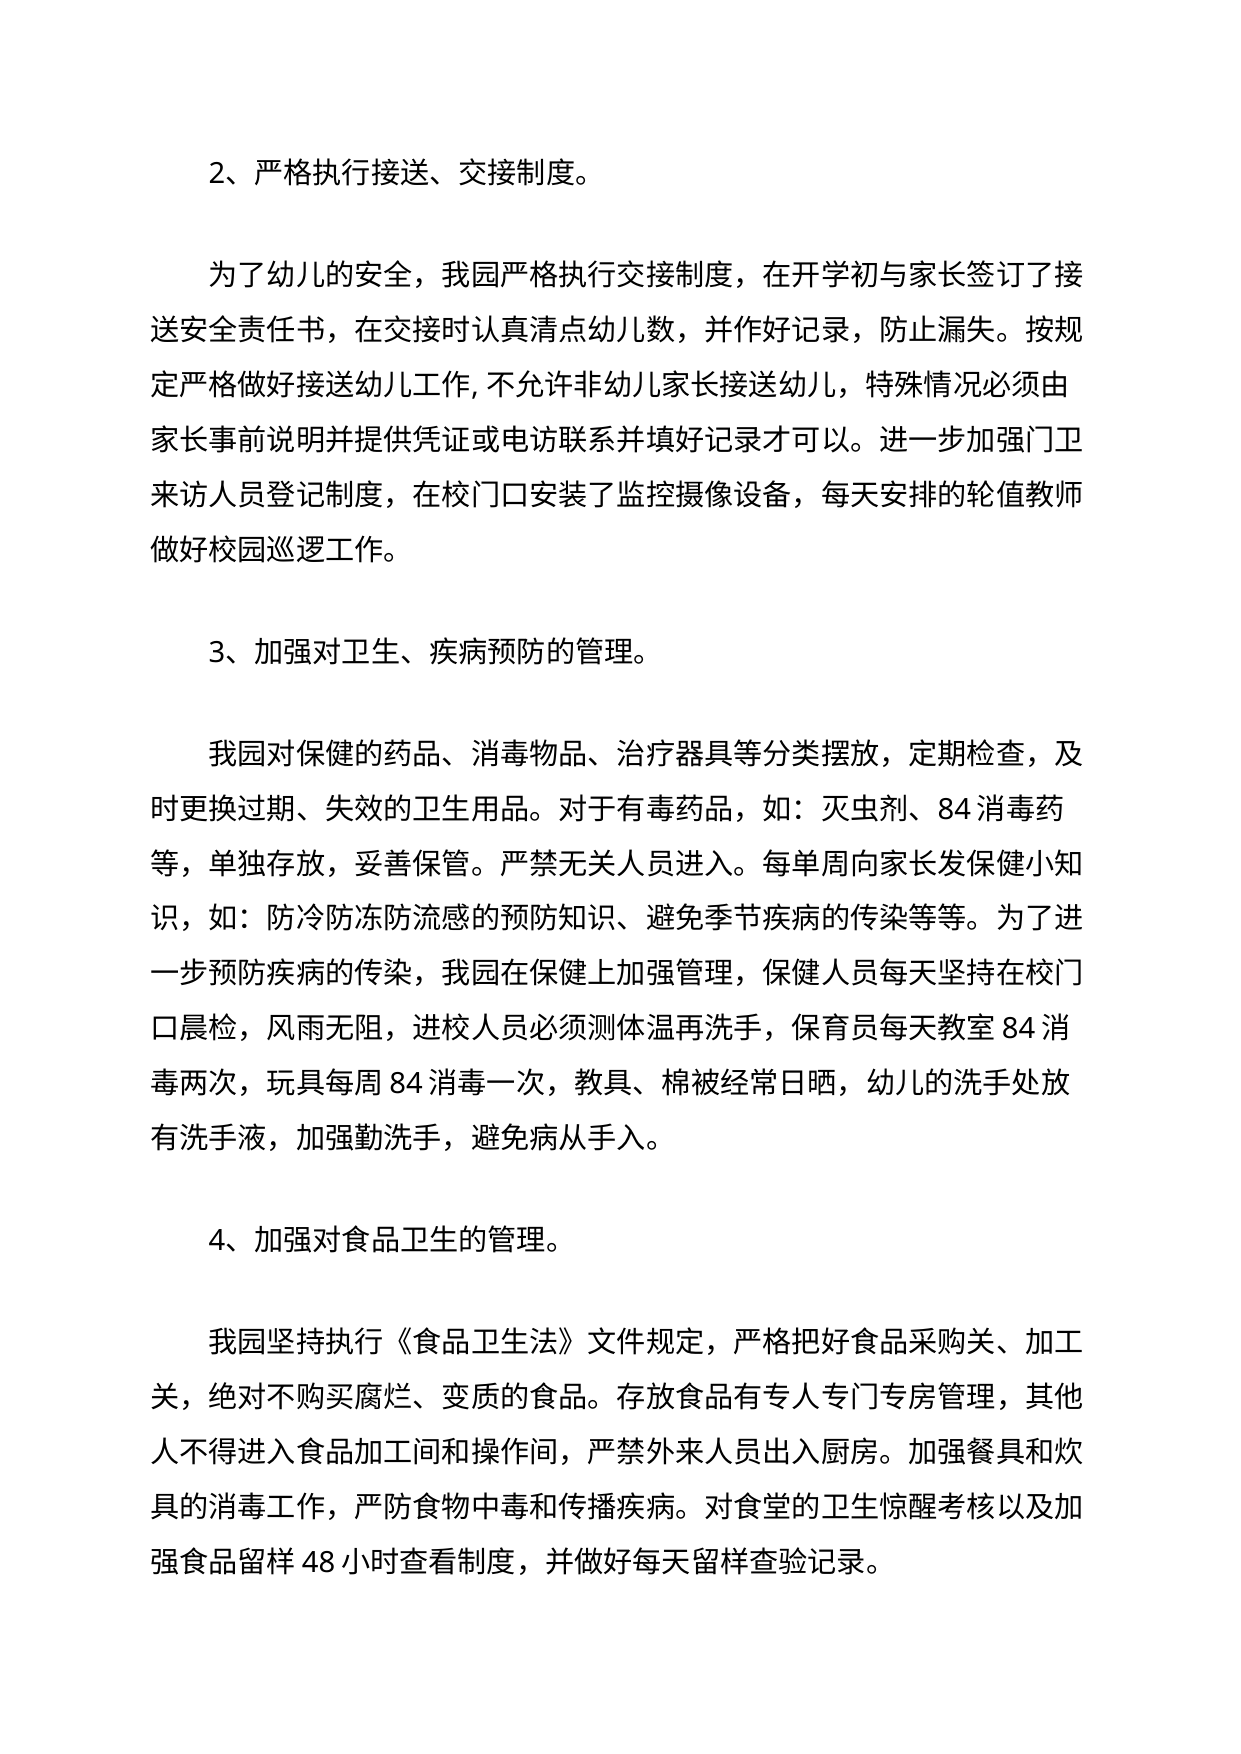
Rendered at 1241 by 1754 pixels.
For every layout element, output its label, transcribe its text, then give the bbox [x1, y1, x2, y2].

text 4、加强对食品卫生的管理。 [150, 1217, 1090, 1259]
text 我园坚持执行《食品卫生法》文件规定，严格把好食品采购关、加工关，绝对不购买腐烂、变质的食品。存放食品有专人专门专房管理，其他人不得进入食品加工间和操作间，严禁外来人员出入厨房。加强餐具和炊具的消毒工作，严防食物中毒和传播疾病。对食堂的卫生惊醒考核以及加强食品留样48小时查看制度，并做好每天留样查验记录。 [150, 1319, 1090, 1581]
text 我园对保健的药品、消毒物品、治疗器具等分类摆放，定期检查，及时更换过期、失效的卫生用品。对于有毒药品，如：灭虫剂、84消毒药等，单独存放，妥善保管。严禁无关人员进入。每单周向家长发保健小知识，如：防冷防冻防流感的预防知识、避免季节疾病的传染等等。为了进一步预防疾病的传染，我园在保健上加强管理，保健人员每天坚持在校门口晨检，风雨无阻，进校人员必须测体温再洗手，保育员每天教室84消毒两次，玩具每周84消毒一次，教具、棉被经常日晒，幼儿的洗手处放有洗手液，加强勤洗手，避免病从手入。 [150, 730, 1090, 1157]
text 2、严格执行接送、交接制度。 [150, 150, 1090, 192]
text 3、加强对卫生、疾病预防的管理。 [150, 628, 1090, 671]
text 为了幼儿的安全，我园严格执行交接制度，在开学初与家长签订了接送安全责任书，在交接时认真清点幼儿数，并作好记录，防止漏失。按规定严格做好接送幼儿工作, 不允许非幼儿家长接送幼儿，特殊情况必须由家长事前说明并提供凭证或电访联系并填好记录才可以。进一步加强门卫来访人员登记制度，在校门口安装了监控摄像设备，每天安排的轮值教师做好校园巡逻工作。 [150, 252, 1090, 569]
